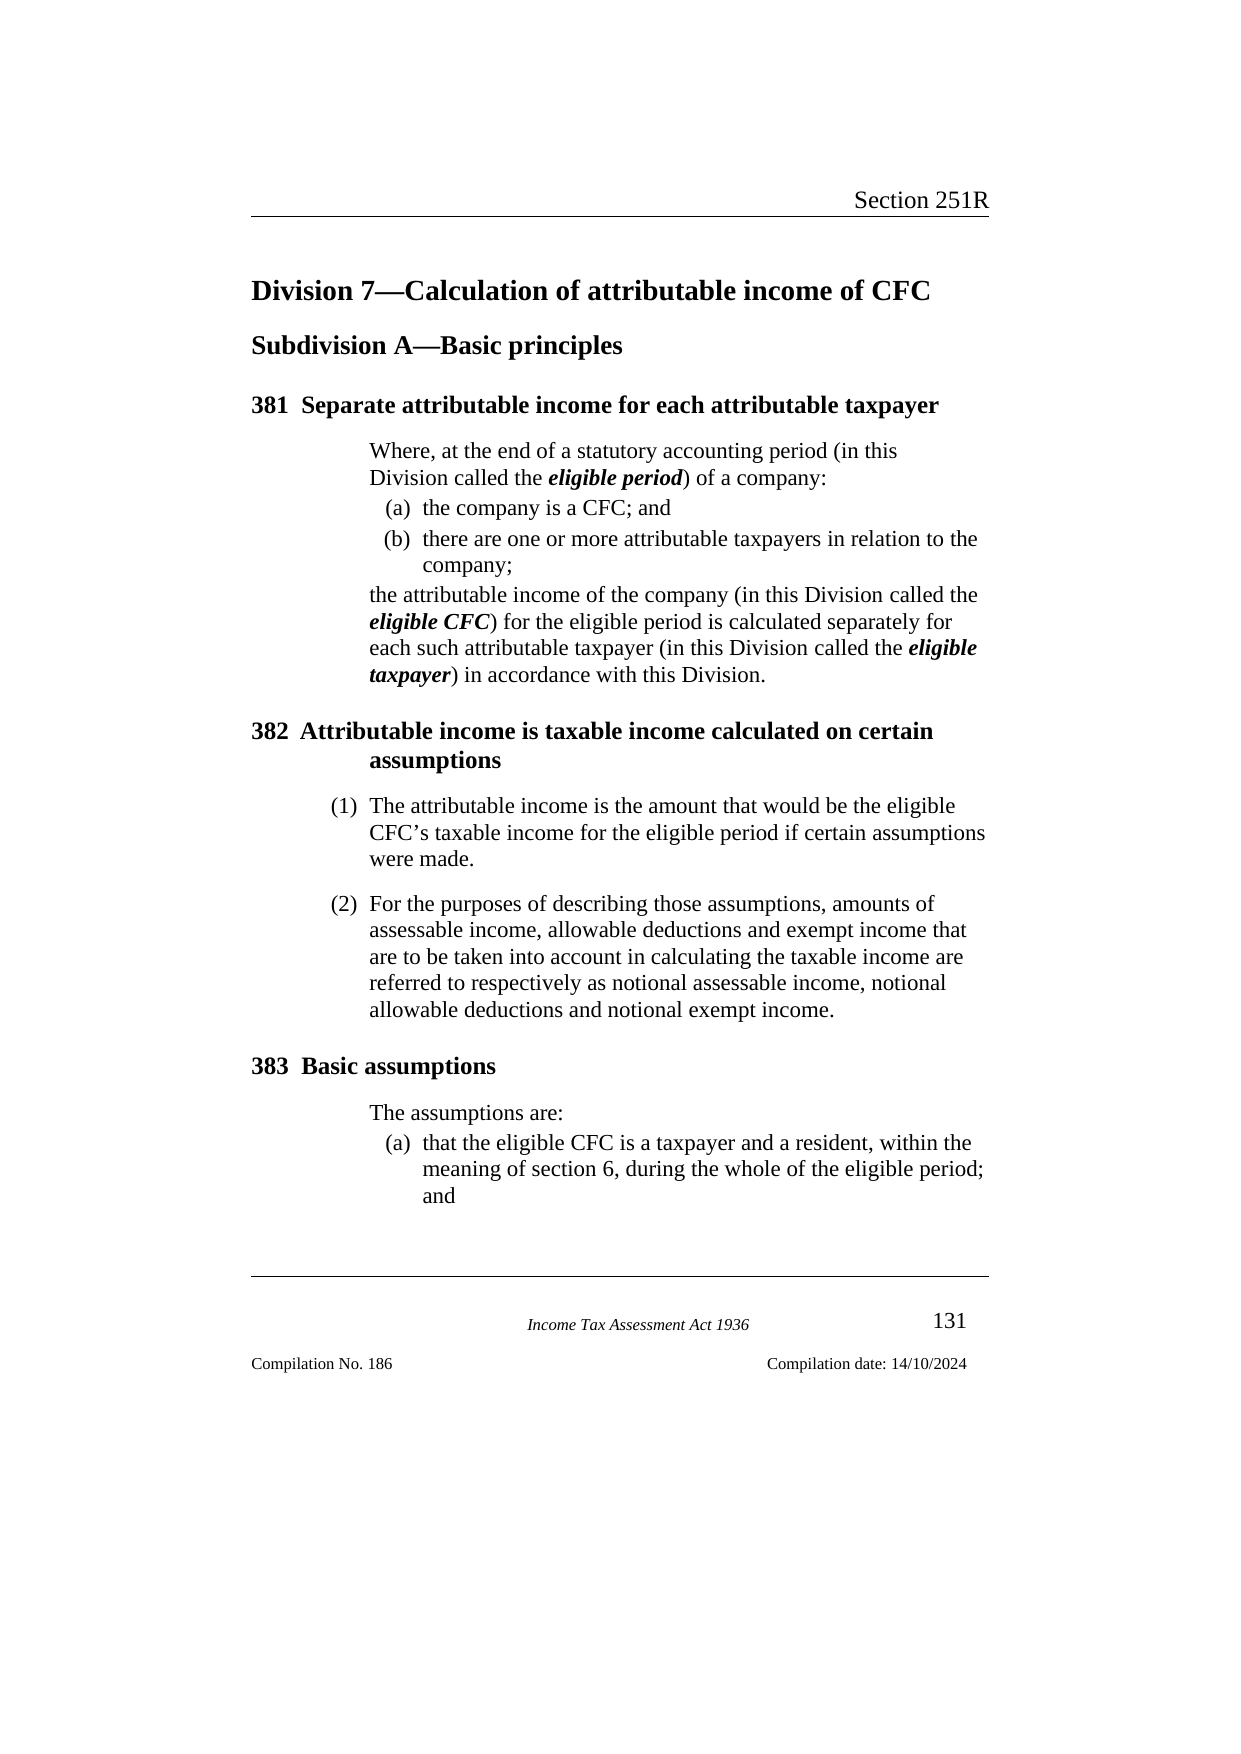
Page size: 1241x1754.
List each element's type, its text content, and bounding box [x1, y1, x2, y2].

text Division 7—Calculation of attributable income of CFC [251, 273, 989, 307]
text (a) that the eligible CFC is a taxpayer and a resident, within the meaning of section 6, during the whole of the eligible period; and [251, 1129, 989, 1208]
text The assumptions are: [251, 1099, 989, 1125]
text (a) the company is a CFC; and [251, 494, 989, 521]
text 383 Basic assumptions [251, 1051, 989, 1080]
text (2) For the purposes of describing those assumptions, amounts of assessable income, allowable deductions and exempt income that are to be taken into account in calculating the taxable income are referred to respectively as notional assessable income, notional allowable deductions and notional exempt income. [251, 890, 989, 1022]
text the attributable income of the company (in this Division called the eligible CFC) for the eligible period is calculated separately for each such attributable taxpayer (in this Division called the eligible taxpayer) in accordance with this Division. [369, 582, 989, 687]
text 381 Separate attributable income for each attributable taxpayer [251, 390, 989, 418]
text Subdivision A—Basic principles [251, 329, 989, 361]
text (1) The attributable income is the amount that would be the eligible CFC’s taxable income for the eligible period if certain assumptions were made. [251, 792, 989, 871]
text (b) there are one or more attributable taxpayers in relation to the company; [251, 525, 989, 577]
text 382 Attributable income is taxable income calculated on certain assumptions [251, 716, 989, 774]
text Where, at the end of a statutory accounting period (in this Division called the eligible period) of a company: [251, 437, 989, 490]
